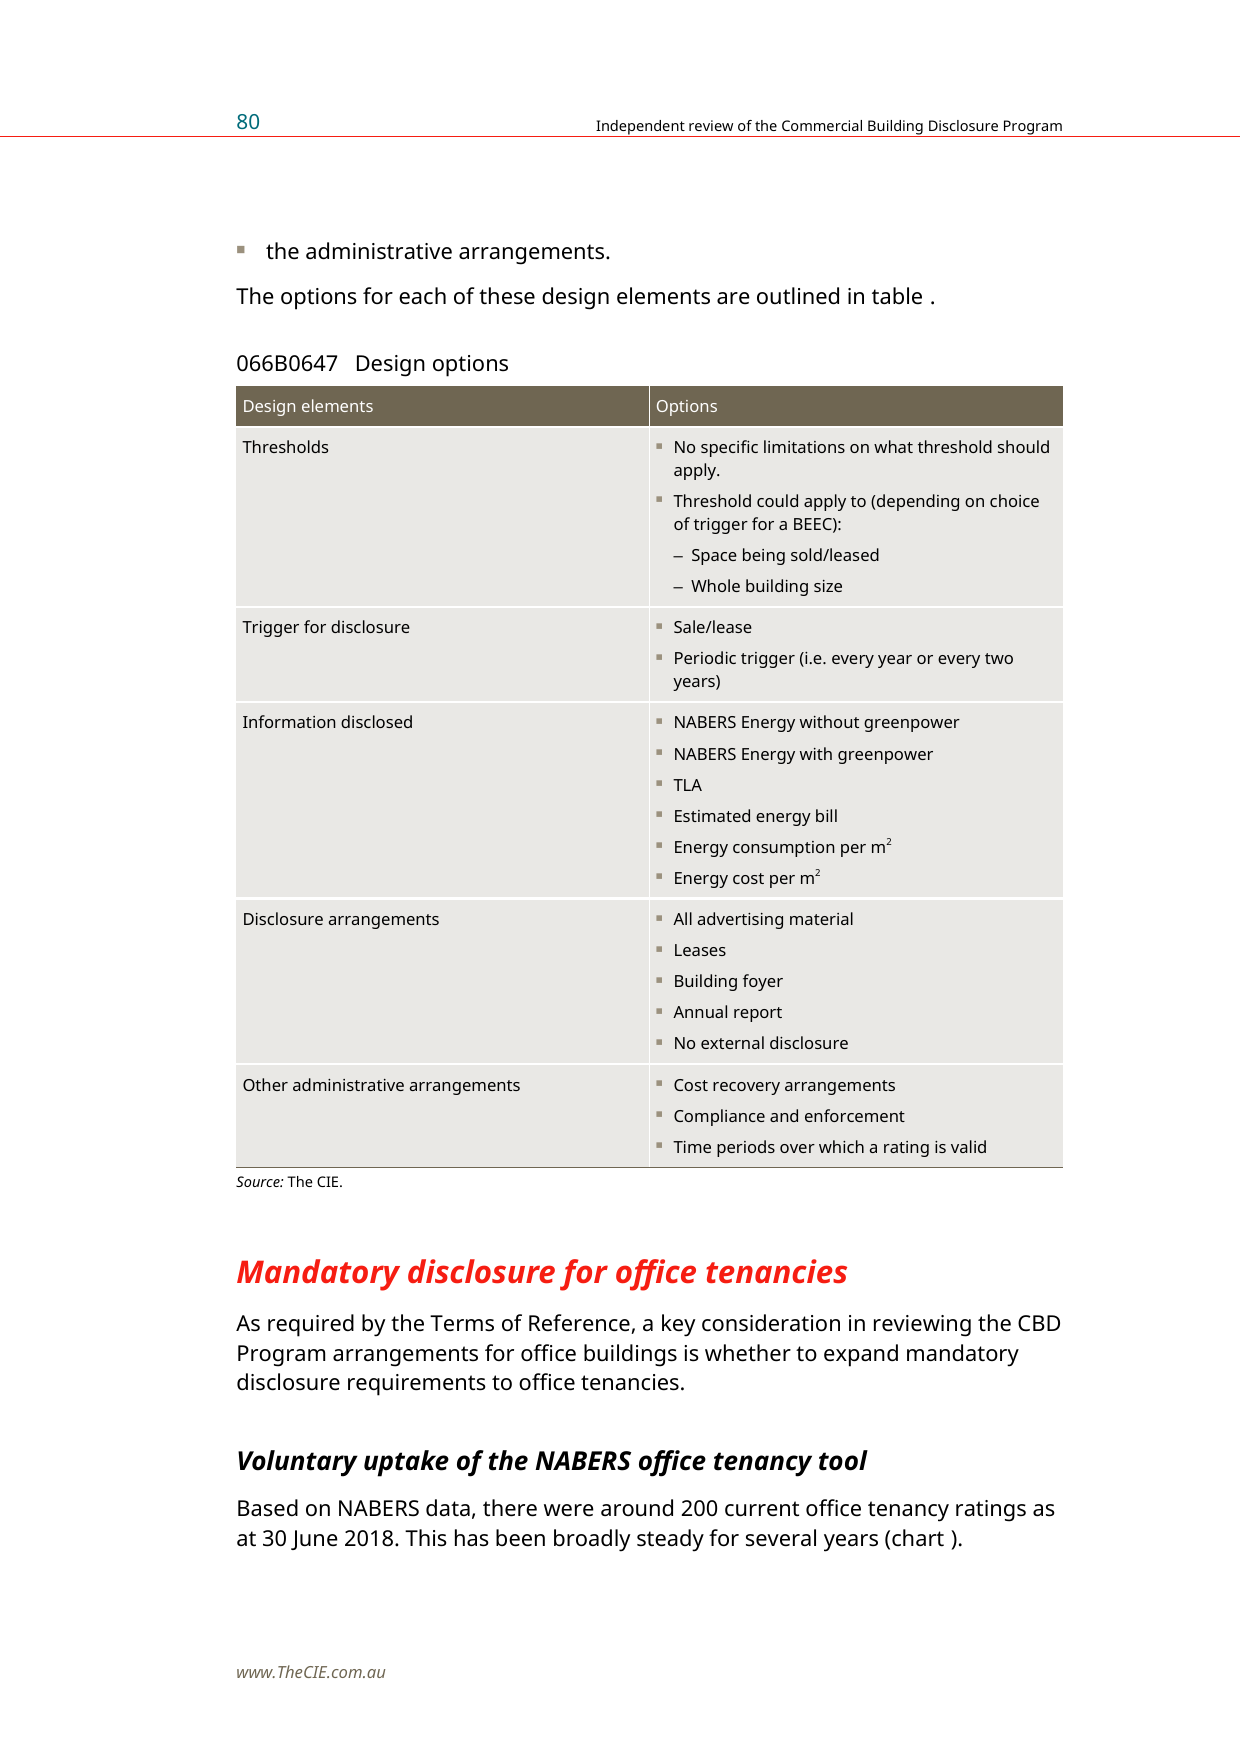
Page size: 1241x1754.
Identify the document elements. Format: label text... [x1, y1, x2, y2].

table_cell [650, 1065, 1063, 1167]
text 6.1 Design options [236, 348, 1063, 378]
subtitle Voluntary uptake of the NABERS office tenancy tool [236, 1443, 1063, 1478]
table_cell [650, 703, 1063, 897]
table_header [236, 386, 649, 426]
subtitle Mandatory disclosure for office tenancies [236, 1251, 1063, 1293]
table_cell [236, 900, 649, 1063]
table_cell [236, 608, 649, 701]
text The options for each of these design elements are outlined in table 6.1. [236, 281, 1063, 311]
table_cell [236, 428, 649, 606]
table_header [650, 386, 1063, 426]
text Source: The CIE. [236, 1172, 1063, 1192]
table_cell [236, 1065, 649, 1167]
list the administrative arrangements. [236, 236, 1063, 266]
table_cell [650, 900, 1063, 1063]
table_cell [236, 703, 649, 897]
text Based on NABERS data, there were around 200 current office tenancy ratings as at 30 June 2018. This has been broadly steady for several years (chart 6.2). [236, 1493, 1063, 1553]
text As required by the Terms of Reference, a key consideration in reviewing the CBD Program arrangements for office buildings is whether to expand mandatory disclosure requirements to office tenancies. [236, 1308, 1063, 1397]
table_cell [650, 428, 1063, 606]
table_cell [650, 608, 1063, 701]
